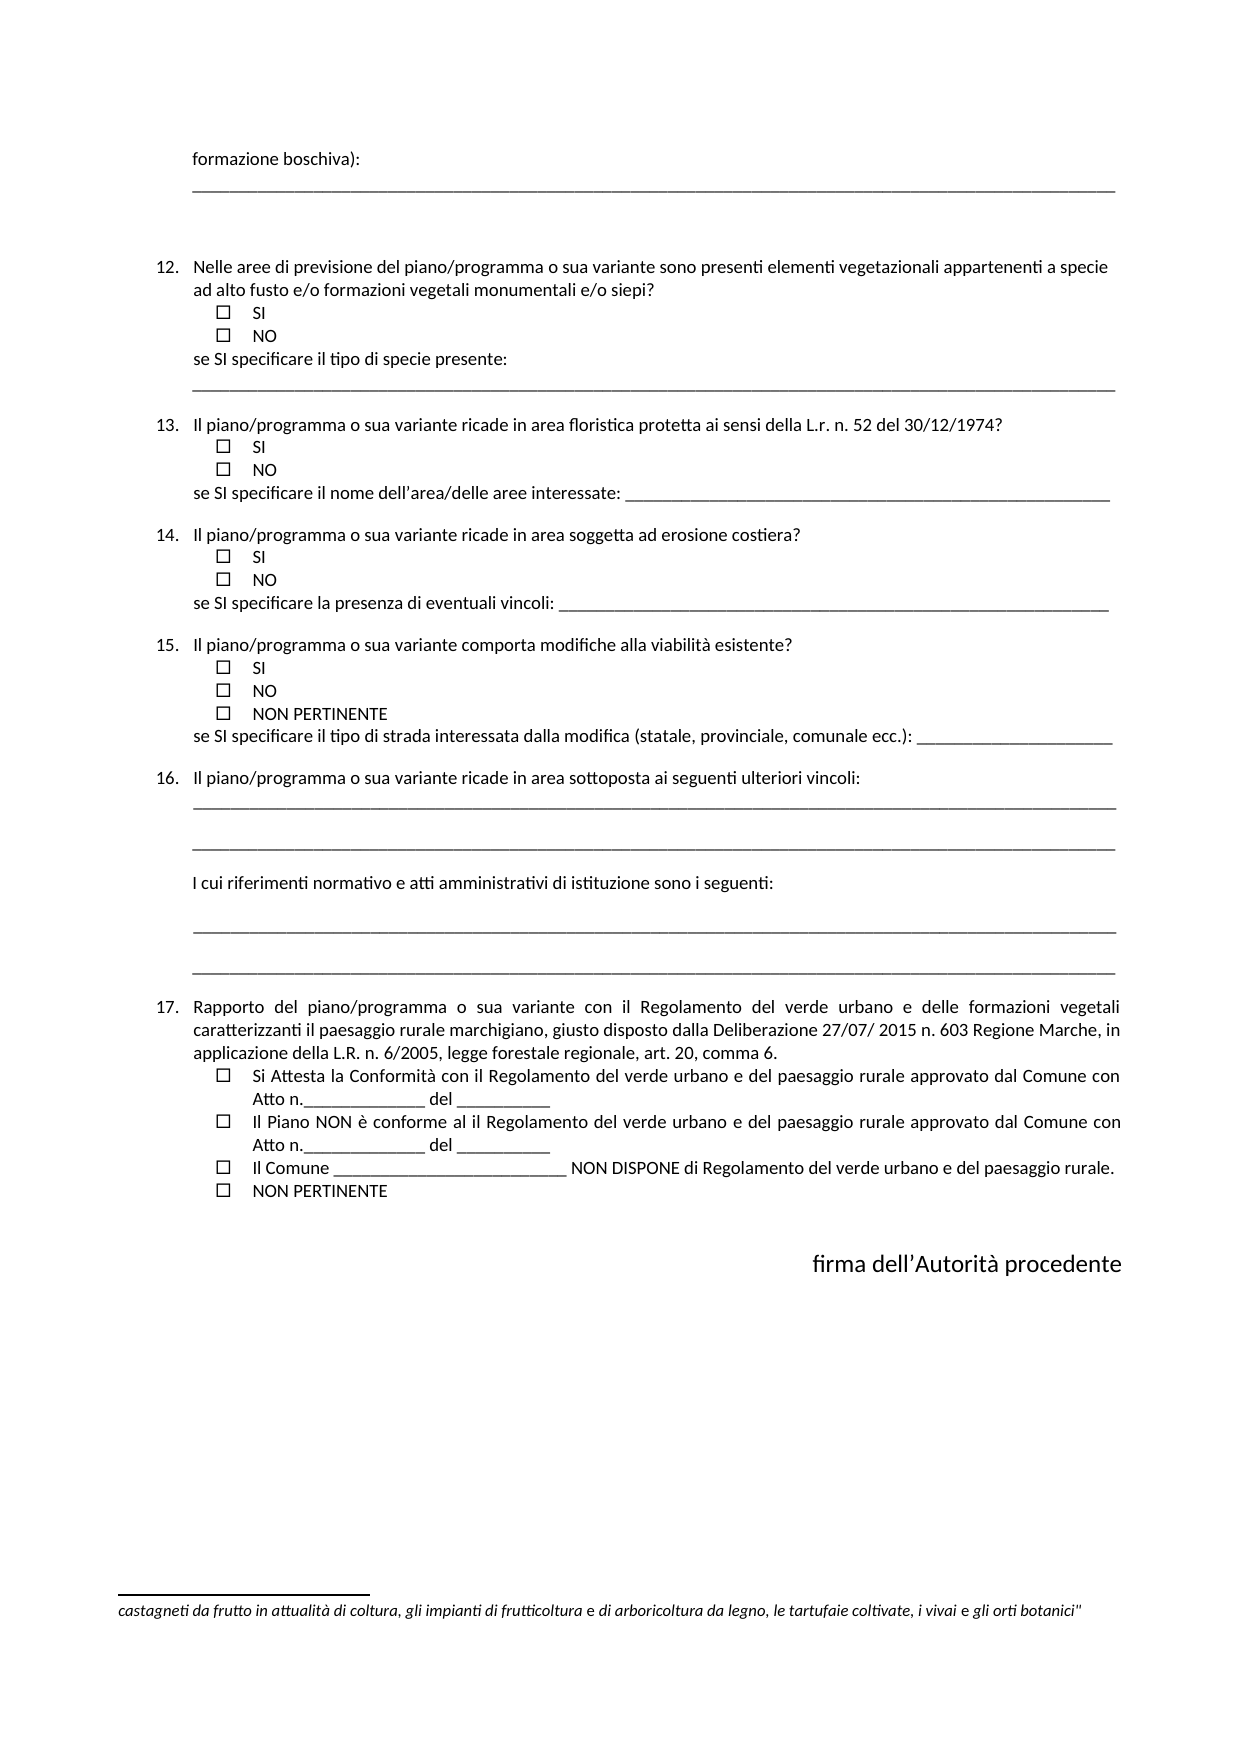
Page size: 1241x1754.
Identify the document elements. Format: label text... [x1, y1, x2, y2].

list NO [215, 458, 1122, 481]
list SI [215, 301, 1122, 324]
list NO [215, 679, 1122, 702]
text se SI specificare la presenza di eventuali vincoli: ___________________________________________________________ [118, 592, 1122, 614]
text firma dell’Autorità procedente [118, 1248, 1122, 1278]
text ___________________________________________________________________________________________________ [193, 789, 1122, 812]
list Il piano/programma o sua variante comporta modifiche alla viabilità esistente? [156, 633, 1122, 656]
text I cui riferimenti normativo e atti amministrativi di istituzione sono i seguenti: [192, 872, 1122, 894]
list Nelle aree di previsione del piano/programma o sua variante sono presenti elementi vegetazionali appartenenti a specie ad alto fusto e/o formazioni vegetali monumentali e/o siepi? [156, 255, 1122, 301]
list Il piano/programma o sua variante ricade in area soggetta ad erosione costiera? [156, 523, 1122, 546]
list Rapporto del piano/programma o sua variante con il Regolamento del verde urbano e delle formazioni vegetali caratterizzanti il paesaggio rurale marchigiano, giusto disposto dalla Deliberazione 27/07/ 2015 n. 603 Regione Marche, in applicazione della L.R. n. 6/2005, legge forestale regionale, art. 20, comma 6. [156, 996, 1122, 1064]
list SI [215, 656, 1122, 679]
list NO [215, 324, 1122, 347]
list Il Piano NON è conforme al il Regolamento del verde urbano e del paesaggio rurale approvato dal Comune con Atto n._____________ del __________ [215, 1110, 1122, 1156]
list NON PERTINENTE [215, 1179, 1122, 1202]
text se SI specificare il nome dell’area/delle aree interessate: ____________________________________________________ [118, 481, 1122, 504]
list SI [215, 436, 1122, 458]
list NO [215, 569, 1122, 592]
text ___________________________________________________________________________________________________ [192, 172, 1122, 195]
list Il piano/programma o sua variante ricade in area floristica protetta ai sensi della L.r. n. 52 del 30/12/1974? [156, 413, 1122, 436]
text se SI specificare il tipo di specie presente: [118, 347, 1122, 369]
text se SI specificare il tipo di strada interessata dalla modifica (statale, provinciale, comunale ecc.): _____________________ [118, 724, 1122, 747]
list NON PERTINENTE [215, 702, 1122, 724]
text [192, 148, 1122, 171]
text ___________________________________________________________________________________________________ [192, 954, 1122, 977]
text ___________________________________________________________________________________________________ [192, 830, 1122, 853]
text ___________________________________________________________________________________________________ [192, 371, 1122, 394]
list Si Attesta la Conformità con il Regolamento del verde urbano e del paesaggio rurale approvato dal Comune con Atto n._____________ del __________ [215, 1064, 1122, 1110]
list SI [215, 546, 1122, 569]
list Il Comune _________________________ NON DISPONE di Regolamento del verde urbano e del paesaggio rurale. [215, 1156, 1122, 1179]
text ___________________________________________________________________________________________________ [193, 913, 1122, 936]
list Il piano/programma o sua variante ricade in area sottoposta ai seguenti ulteriori vincoli: [156, 766, 1122, 789]
